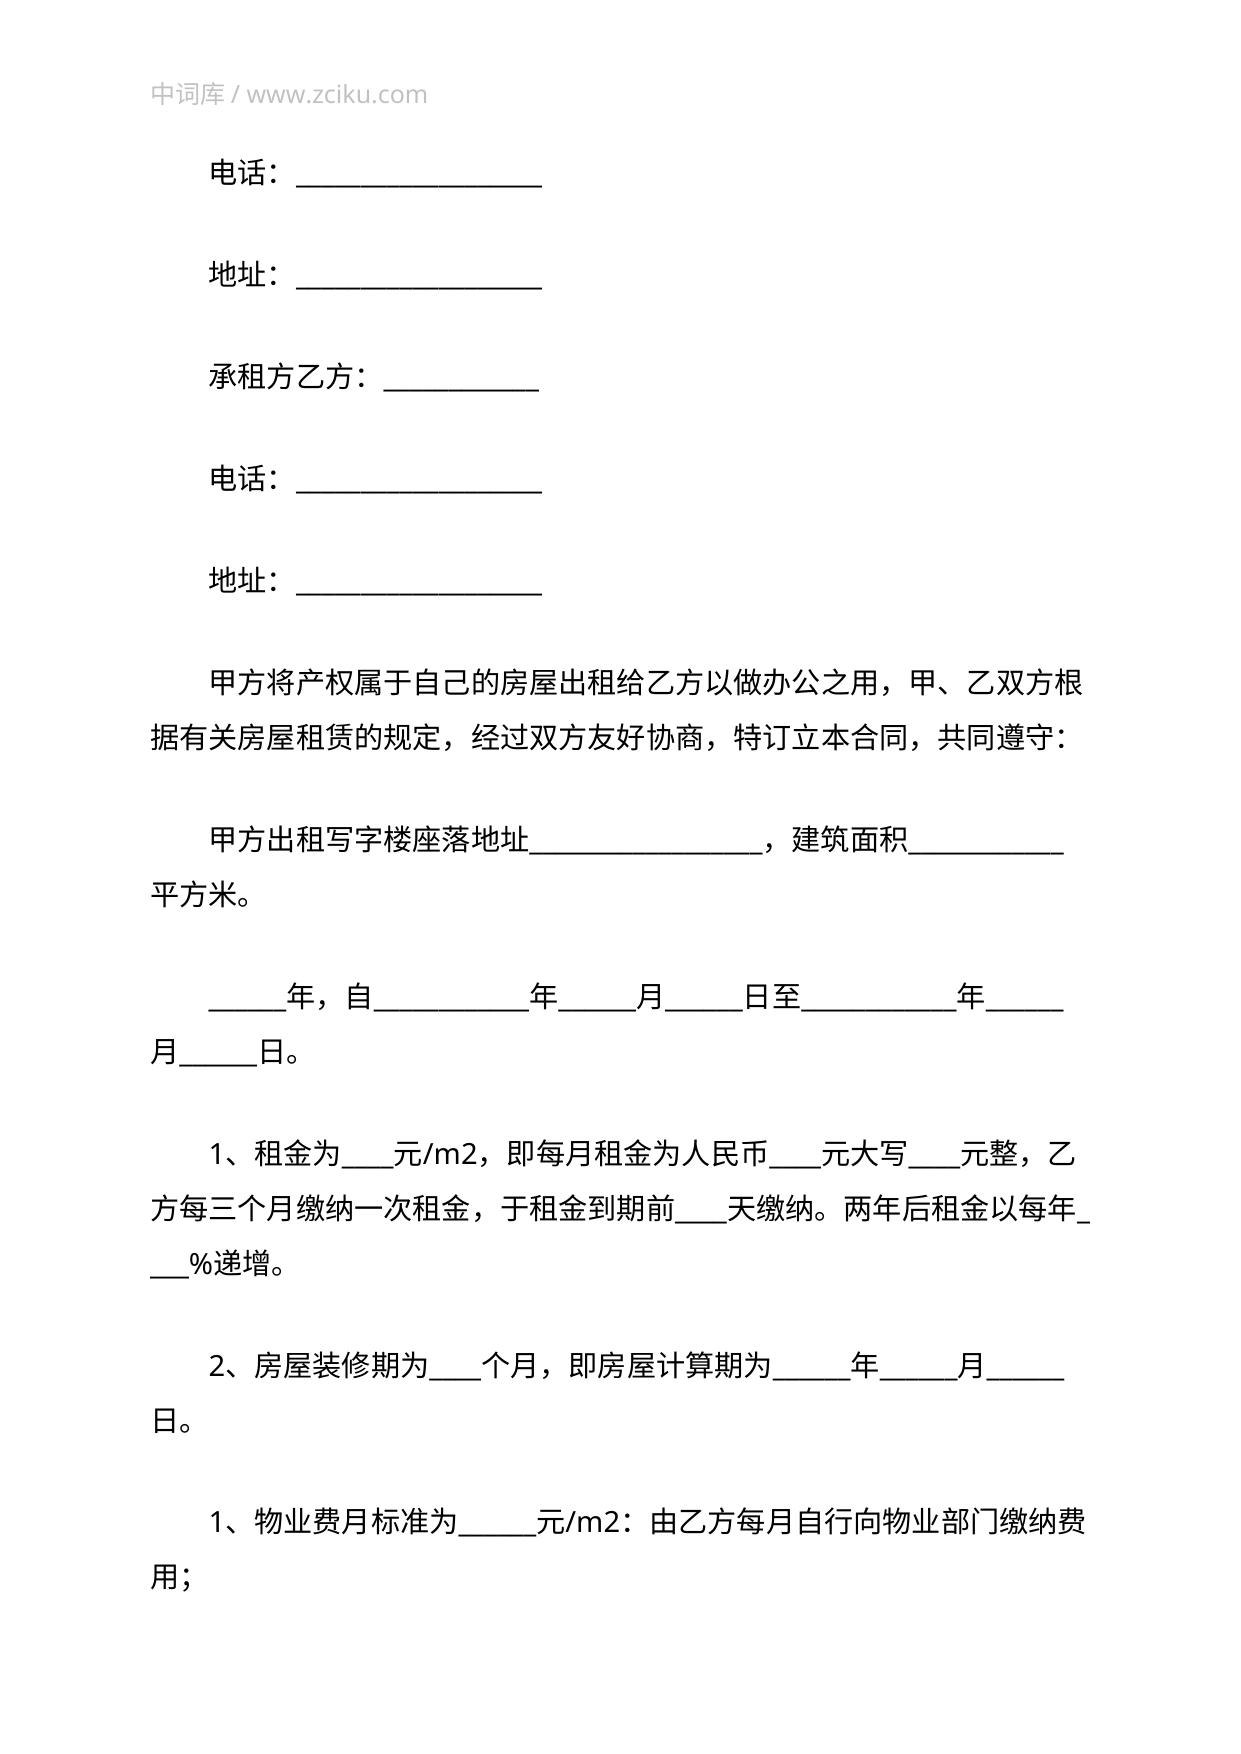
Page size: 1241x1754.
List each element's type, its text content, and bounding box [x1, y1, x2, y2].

text 承租方乙方：____________ [150, 354, 1090, 396]
text 甲方出租写字楼座落地址__________________，建筑面积____________平方米。 [150, 817, 1090, 914]
text 电话：___________________ [150, 150, 1090, 192]
text 地址：___________________ [150, 558, 1090, 600]
text 2、房屋装修期为____个月，即房屋计算期为______年______月______日。 [150, 1342, 1090, 1439]
text 1、租金为____元/m2，即每月租金为人民币____元大写____元整，乙方每三个月缴纳一次租金，于租金到期前____天缴纳。两年后租金以每年____%递增。 [150, 1130, 1090, 1283]
text 地址：___________________ [150, 252, 1090, 294]
text 电话：___________________ [150, 456, 1090, 498]
text 1、物业费月标准为______元/m2：由乙方每月自行向物业部门缴纳费用； [150, 1499, 1090, 1596]
text ______年，自____________年______月______日至____________年______月______日。 [150, 973, 1090, 1071]
text 甲方将产权属于自己的房屋出租给乙方以做办公之用，甲、乙双方根据有关房屋租赁的规定，经过双方友好协商，特订立本合同，共同遵守： [150, 660, 1090, 757]
